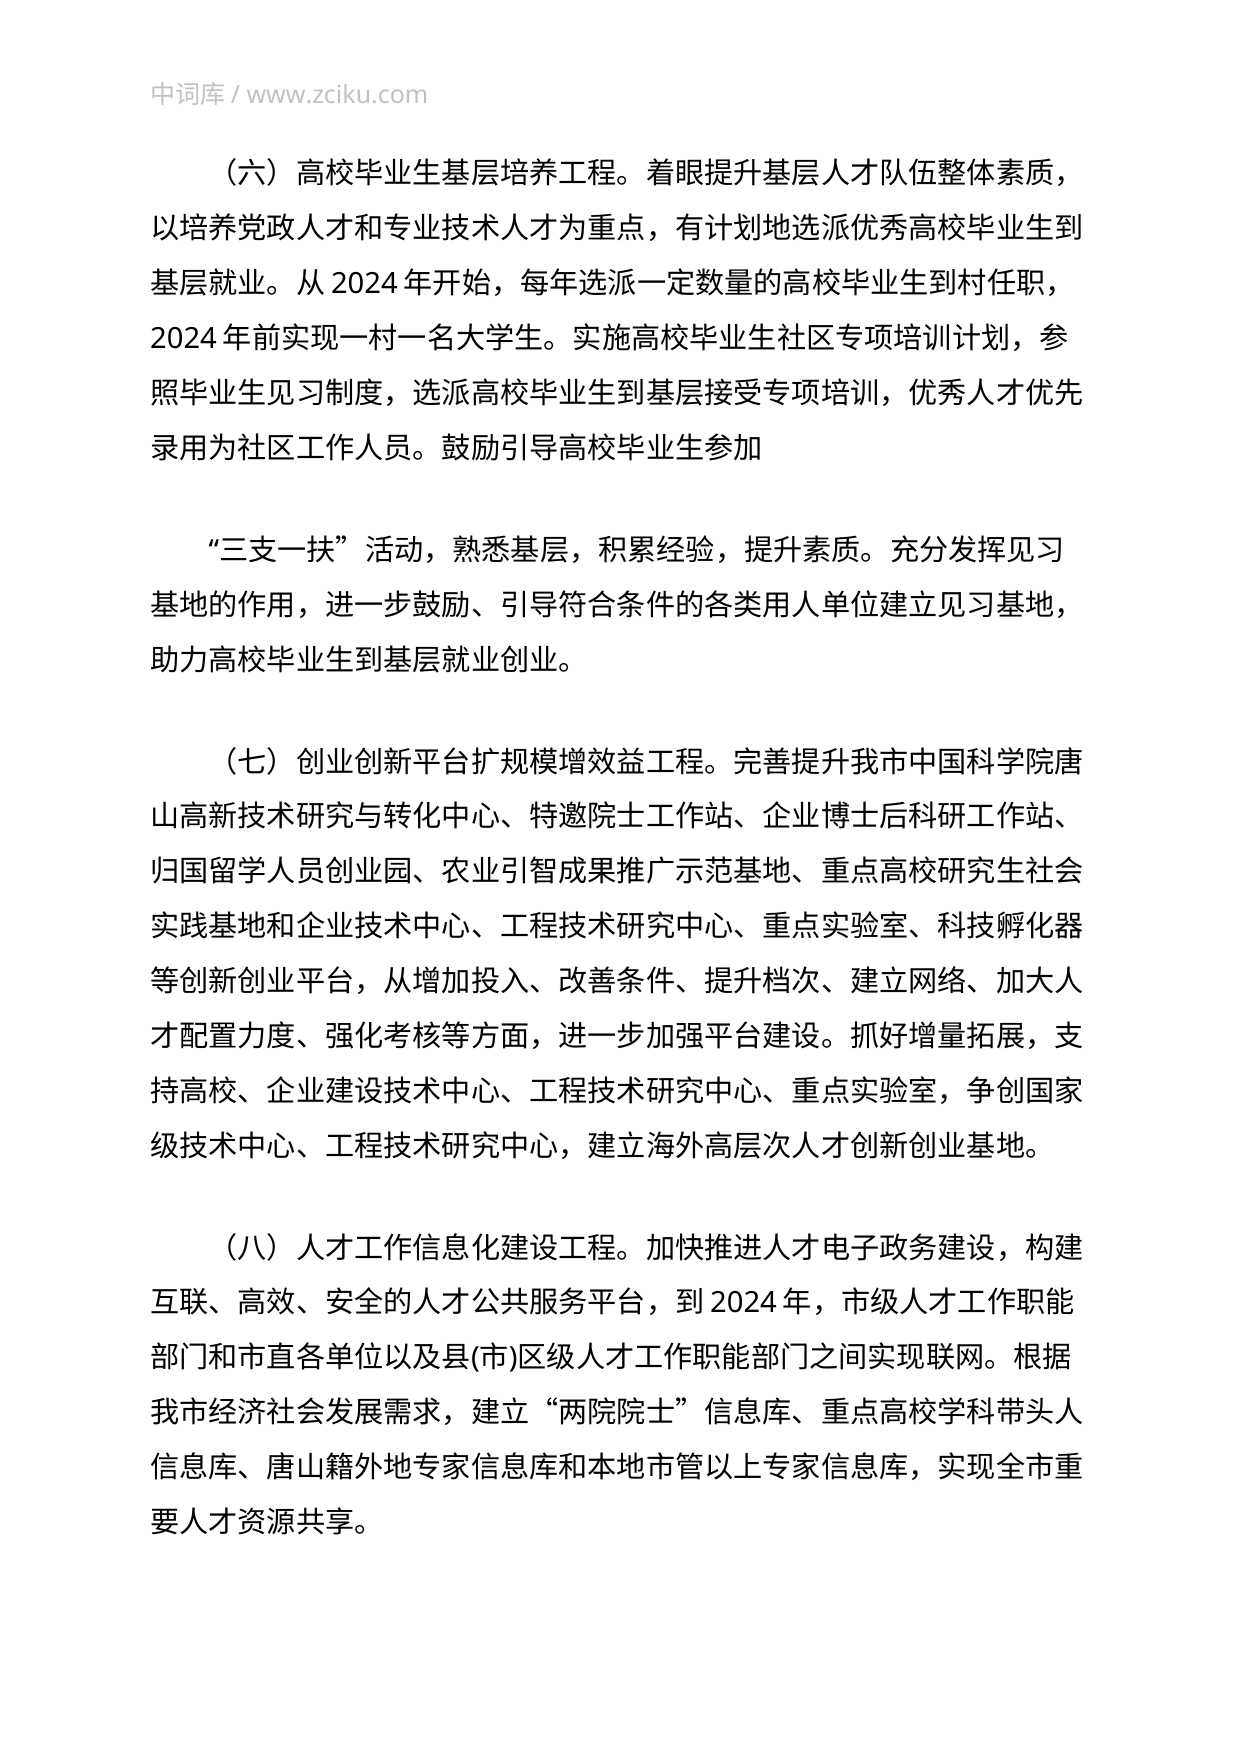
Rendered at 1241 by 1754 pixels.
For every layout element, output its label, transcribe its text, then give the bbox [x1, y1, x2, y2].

text （六）高校毕业生基层培养工程。着眼提升基层人才队伍整体素质，以培养党政人才和专业技术人才为重点，有计划地选派优秀高校毕业生到基层就业。从2024年开始，每年选派一定数量的高校毕业生到村任职，2024年前实现一村一名大学生。实施高校毕业生社区专项培训计划，参照毕业生见习制度，选派高校毕业生到基层接受专项培训，优秀人才优先录用为社区工作人员。鼓励引导高校毕业生参加 [150, 150, 1090, 467]
text （八）人才工作信息化建设工程。加快推进人才电子政务建设，构建互联、高效、安全的人才公共服务平台，到2024年，市级人才工作职能部门和市直各单位以及县(市)区级人才工作职能部门之间实现联网。根据我市经济社会发展需求，建立“两院院士”信息库、重点高校学科带头人信息库、唐山籍外地专家信息库和本地市管以上专家信息库，实现全市重要人才资源共享。 [150, 1224, 1090, 1541]
text （七）创业创新平台扩规模增效益工程。完善提升我市中国科学院唐山高新技术研究与转化中心、特邀院士工作站、企业博士后科研工作站、归国留学人员创业园、农业引智成果推广示范基地、重点高校研究生社会实践基地和企业技术中心、工程技术研究中心、重点实验室、科技孵化器等创新创业平台，从增加投入、改善条件、提升档次、建立网络、加大人才配置力度、强化考核等方面，进一步加强平台建设。抓好增量拓展，支持高校、企业建设技术中心、工程技术研究中心、重点实验室，争创国家级技术中心、工程技术研究中心，建立海外高层次人才创新创业基地。 [150, 738, 1090, 1165]
text “三支一扶”活动，熟悉基层，积累经验，提升素质。充分发挥见习基地的作用，进一步鼓励、引导符合条件的各类用人单位建立见习基地，助力高校毕业生到基层就业创业。 [150, 526, 1090, 679]
